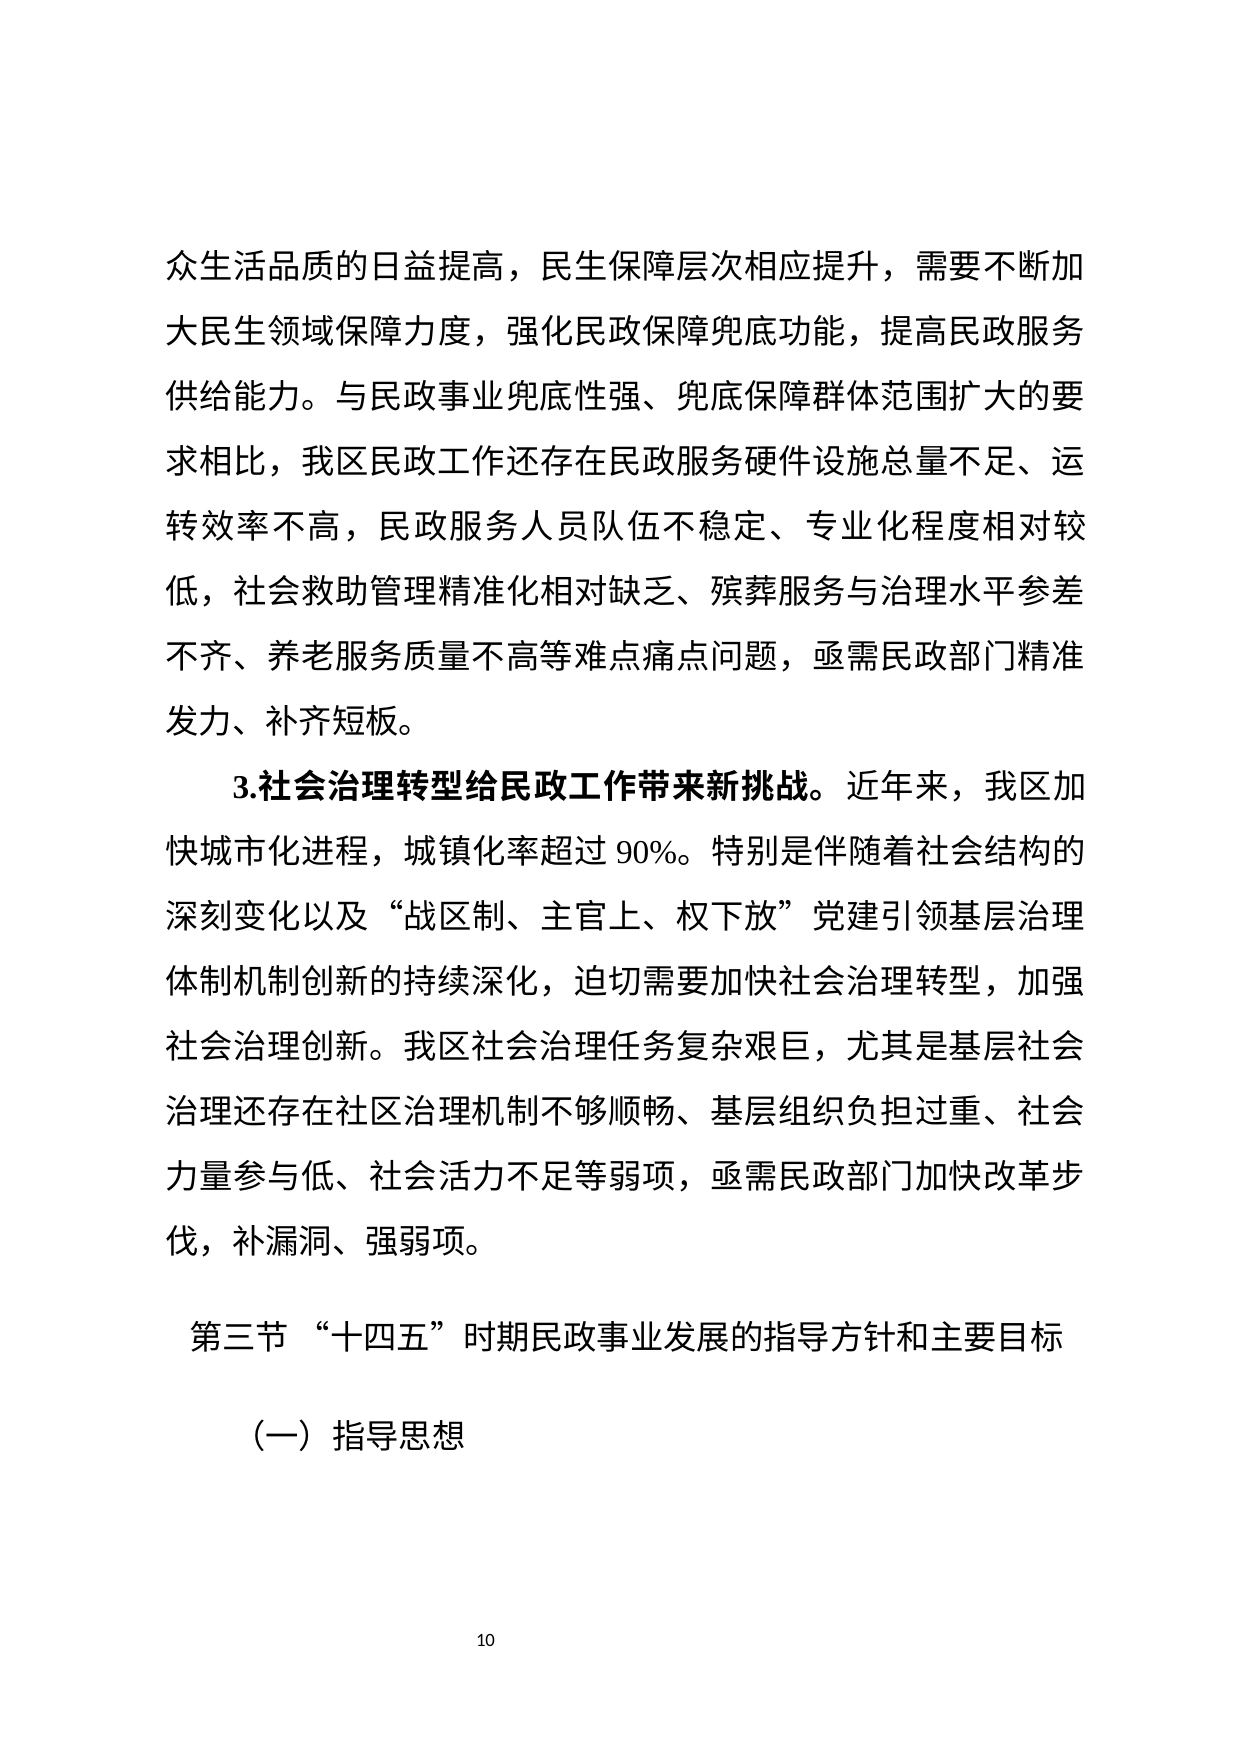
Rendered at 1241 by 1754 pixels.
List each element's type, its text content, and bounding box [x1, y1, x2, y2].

text 3.社会治理转型给民政工作带来新挑战。近年来，我区加快城市化进程，城镇化率超过90%。特别是伴随着社会结构的深刻变化以及“战区制、主官上、权下放”党建引领基层治理体制机制创新的持续深化，迫切需要加快社会治理转型，加强社会治理创新。我区社会治理任务复杂艰巨，尤其是基层社会治理还存在社区治理机制不够顺畅、基层组织负担过重、社会力量参与低、社会活力不足等弱项，亟需民政部门加快改革步伐，补漏洞、强弱项。 [165, 751, 1087, 1271]
subtitle 第三节 “十四五”时期民政事业发展的指导方针和主要目标 [165, 1302, 1087, 1367]
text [165, 231, 1087, 751]
text （一）指导思想 [165, 1398, 1087, 1461]
